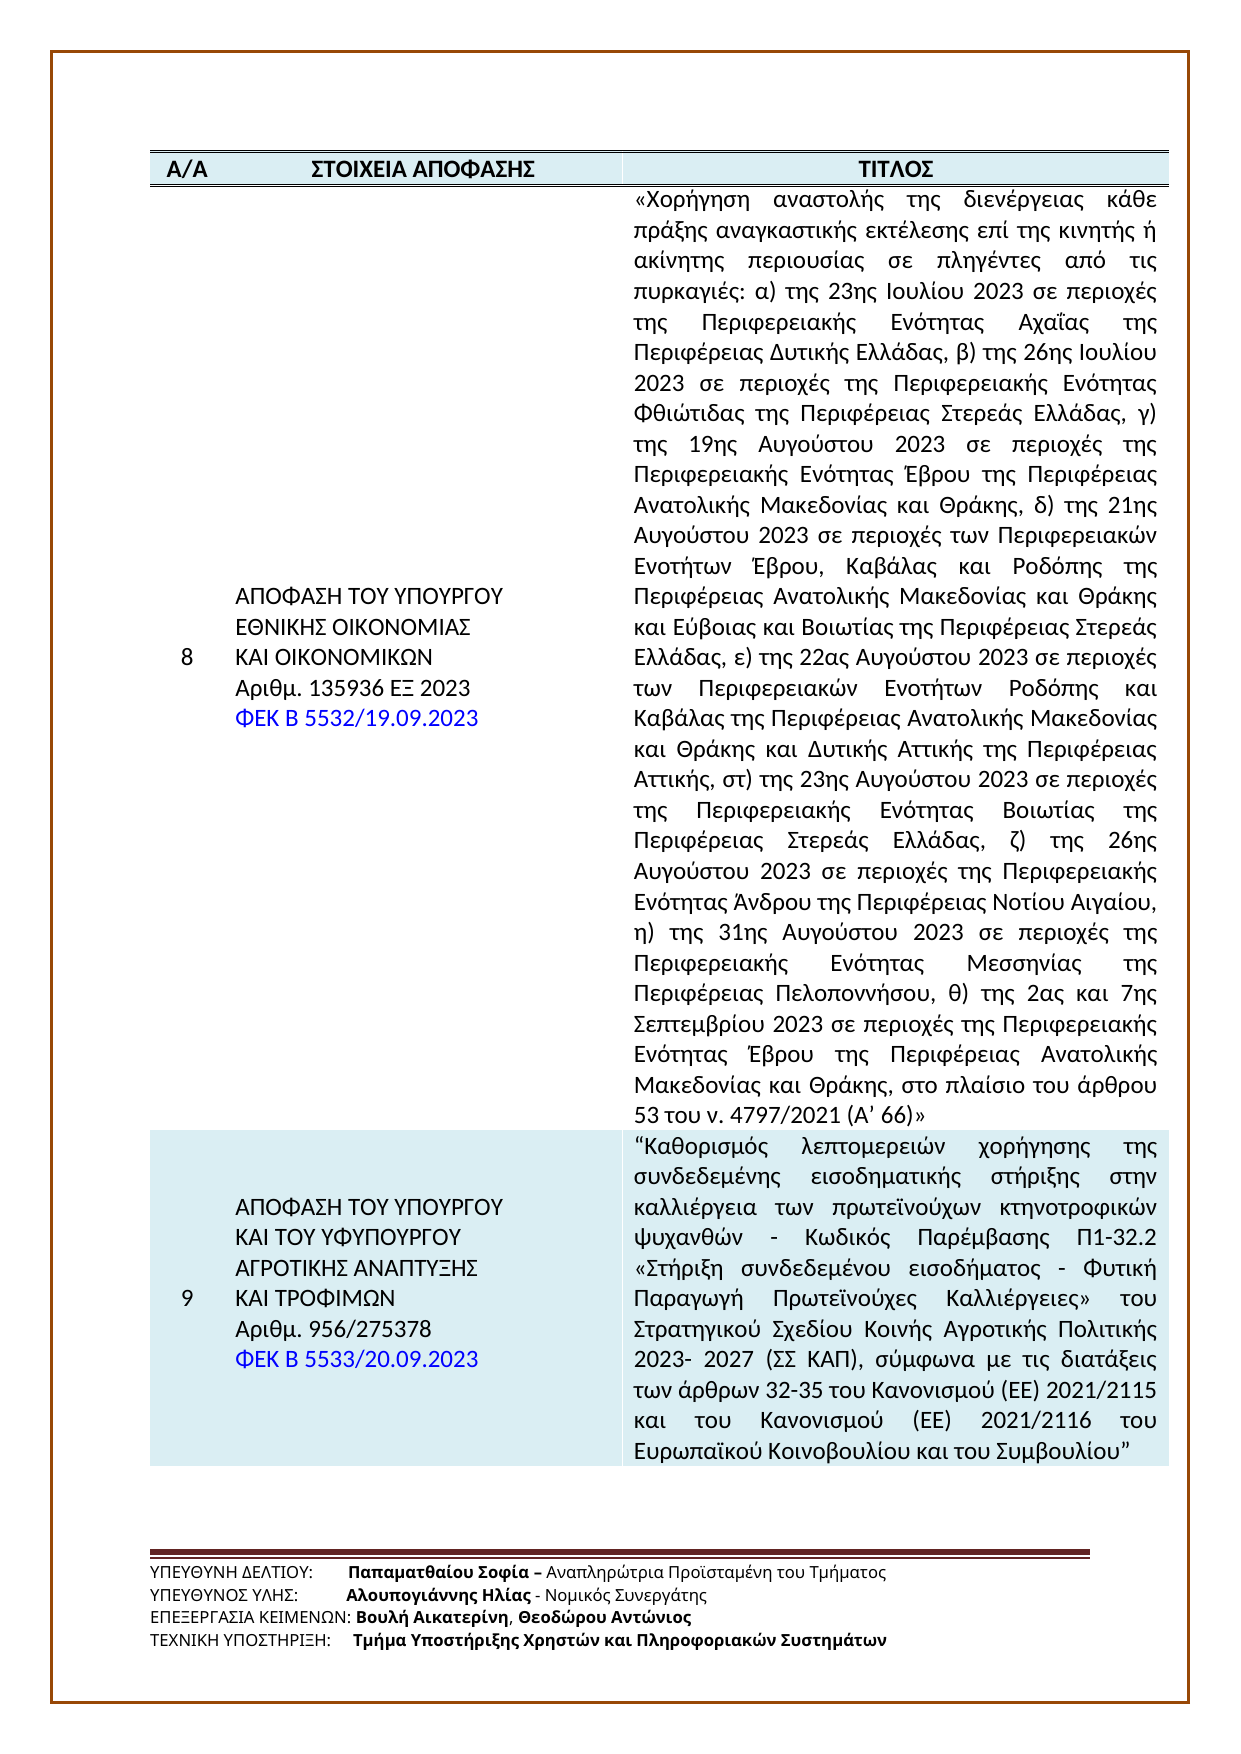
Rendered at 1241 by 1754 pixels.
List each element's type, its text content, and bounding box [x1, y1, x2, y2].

table_cell 9 [150, 1130, 224, 1466]
table_cell 8 [150, 187, 224, 1130]
table_cell ΑΠΟΦΑΣΗ ΤΟΥ ΥΠΟΥΡΓΟΥ ΕΘΝΙΚΗΣ ΟΙΚΟΝΟΜΙΑΣ ΚΑΙ ΟΙΚΟΝΟΜΙΚΩΝ Αριθμ. 135936 ΕΞ 2023 ΦΕΚ B 5532/19.09.2023 [224, 187, 622, 1130]
table_cell “Καθορισμός λεπτομερειών χορήγησης της συνδεδεμένης εισοδηματικής στήριξης στην καλλιέργεια των πρωτεϊνούχων κτηνοτροφικών ψυχανθών - Κωδικός Παρέμβασης Π1-32.2 «Στήριξη συνδεδεμένου εισοδήματος - Φυτική Παραγωγή Πρωτεϊνούχες Καλλιέργειες» του Στρατηγικού Σχεδίου Κοινής Αγροτικής Πολιτικής 2023- 2027 (ΣΣ ΚΑΠ), σύμφωνα με τις διατάξεις των άρθρων 32-35 του Κανονισμού (ΕΕ) 2021/2115 και του Κανονισμού (ΕΕ) 2021/2116 του Ευρωπαϊκού Κοινοβουλίου και του Συμβουλίου” [623, 1130, 1169, 1466]
table_cell «Χορήγηση αναστολής της διενέργειας κάθε πράξης αναγκαστικής εκτέλεσης επί της κινητής ή ακίνητης περιουσίας σε πληγέντες από τις πυρκαγιές: α) της 23ης Ιουλίου 2023 σε περιοχές της Περιφερειακής Ενότητας Αχαΐας της Περιφέρειας Δυτικής Ελλάδας, β) της 26ης Ιουλίου 2023 σε περιοχές της Περιφερειακής Ενότητας Φθιώτιδας της Περιφέρειας Στερεάς Ελλάδας, γ) της 19ης Αυγούστου 2023 σε περιοχές της Περιφερειακής Ενότητας Έβρου της Περιφέρειας Ανατολικής Μακεδονίας και Θράκης, δ) της 21ης Αυγούστου 2023 σε περιοχές των Περιφερειακών Ενοτήτων Έβρου, Καβάλας και Ροδόπης της Περιφέρειας Ανατολικής Μακεδονίας και Θράκης και Εύβοιας και Βοιωτίας της Περιφέρειας Στερεάς Ελλάδας, ε) της 22ας Αυγούστου 2023 σε περιοχές των Περιφερειακών Ενοτήτων Ροδόπης και Καβάλας της Περιφέρειας Ανατολικής Μακεδονίας και Θράκης και Δυτικής Αττικής της Περιφέρειας Αττικής, στ) της 23ης Αυγούστου 2023 σε περιοχές της Περιφερειακής Ενότητας Βοιωτίας της Περιφέρειας Στερεάς Ελλάδας, ζ) της 26ης Αυγούστου 2023 σε περιοχές της Περιφερειακής Ενότητας Άνδρου της Περιφέρειας Νοτίου Αιγαίου, η) της 31ης Αυγούστου 2023 σε περιοχές της Περιφερειακής Ενότητας Μεσσηνίας της Περιφέρειας Πελοποννήσου, θ) της 2ας και 7ης Σεπτεμβρίου 2023 σε περιοχές της Περιφερειακής Ενότητας Έβρου της Περιφέρειας Ανατολικής Μακεδονίας και Θράκης, στο πλαίσιο του άρθρου 53 του ν. 4797/2021 (Α’ 66)» [623, 187, 1169, 1130]
table_header ΤΙΤΛΟΣ [623, 153, 1169, 184]
table_header A/A [150, 153, 224, 184]
table_header ΣΤΟΙΧΕΙΑ ΑΠΟΦΑΣΗΣ [224, 153, 622, 184]
table_cell ΑΠΟΦΑΣΗ ΤΟΥ ΥΠΟΥΡΓΟΥ ΚΑΙ ΤΟΥ ΥΦΥΠΟΥΡΓΟΥ ΑΓΡΟΤΙΚΗΣ ΑΝΑΠΤΥΞΗΣ ΚΑΙ ΤΡΟΦΙΜΩΝ Αριθμ. 956/275378 ΦΕΚ B 5533/20.09.2023 [224, 1130, 622, 1466]
